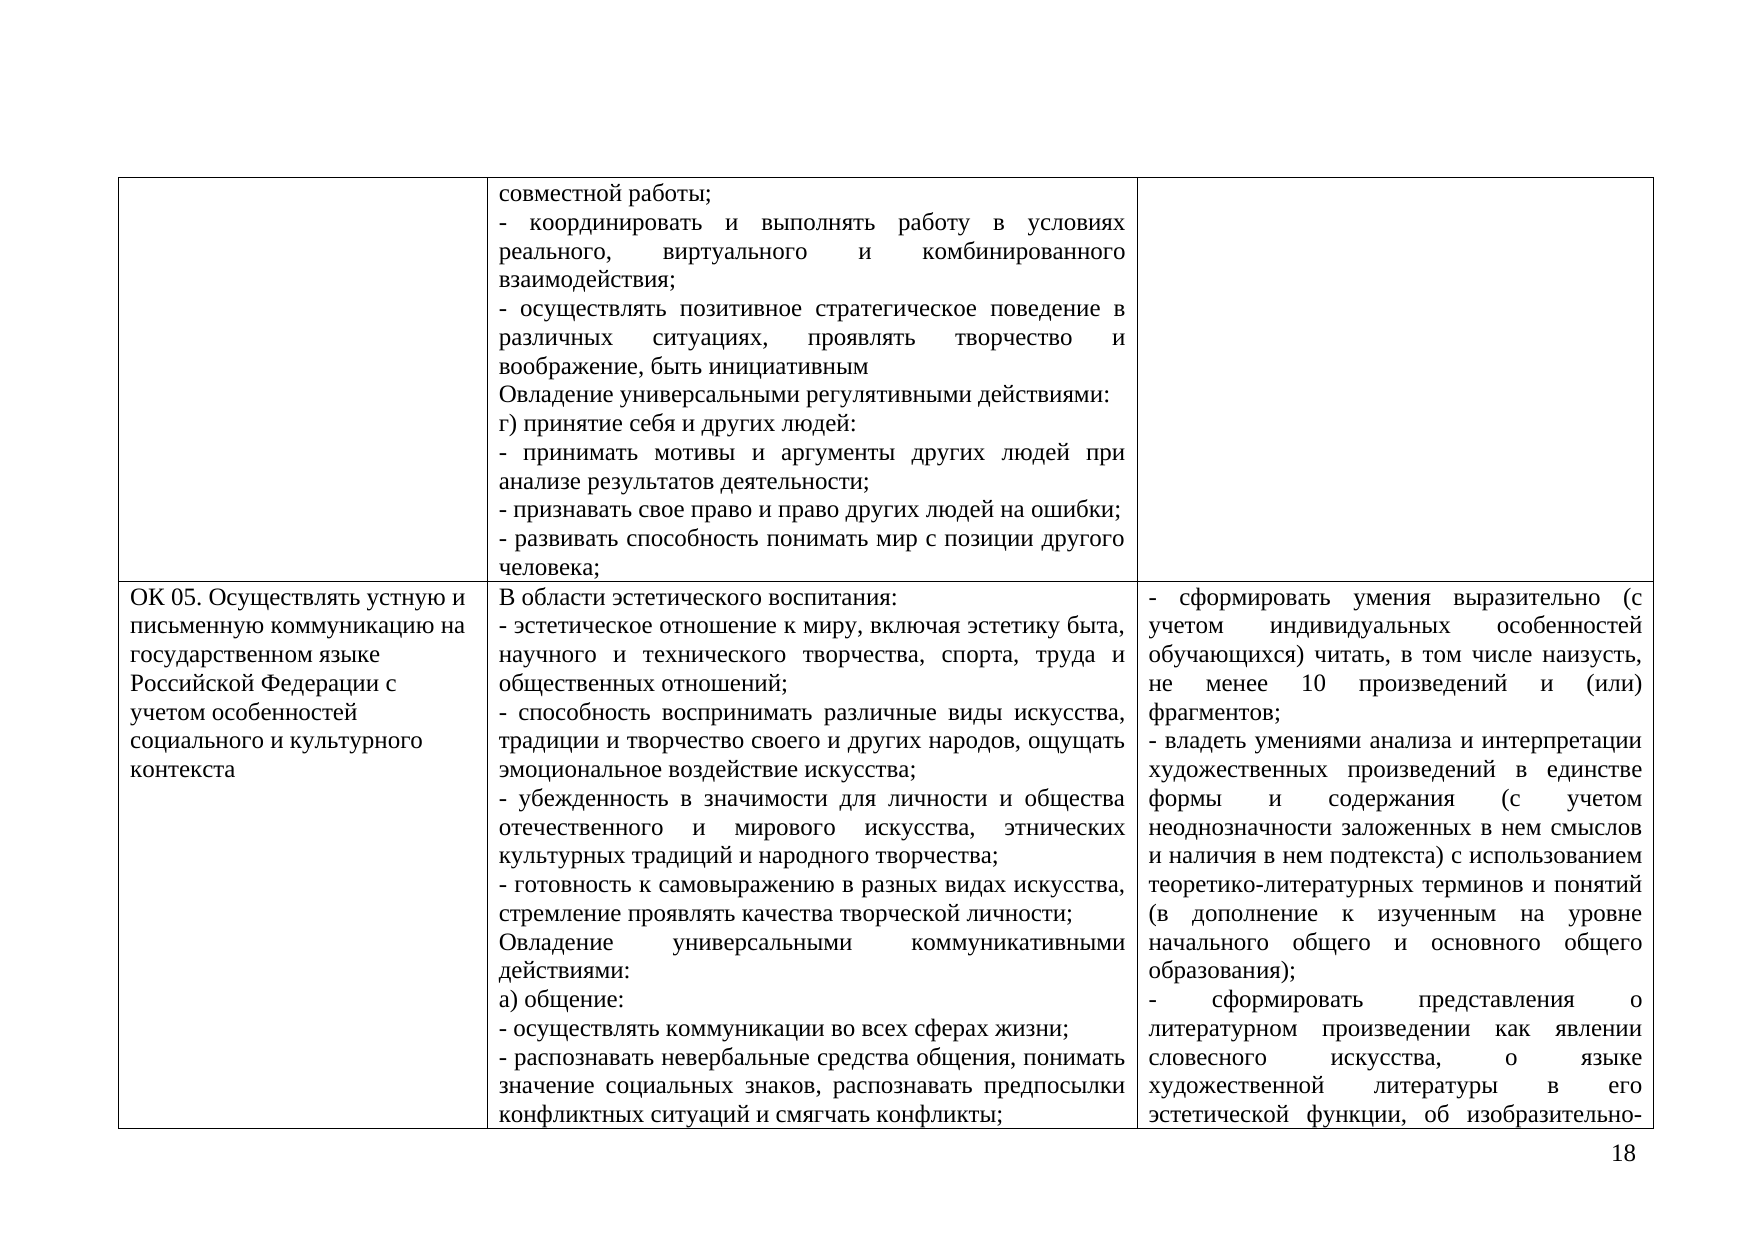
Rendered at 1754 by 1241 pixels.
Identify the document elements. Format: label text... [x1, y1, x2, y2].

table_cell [119, 582, 487, 1128]
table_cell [1138, 178, 1653, 581]
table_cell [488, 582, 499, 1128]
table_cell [119, 178, 487, 581]
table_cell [1138, 582, 1653, 1128]
